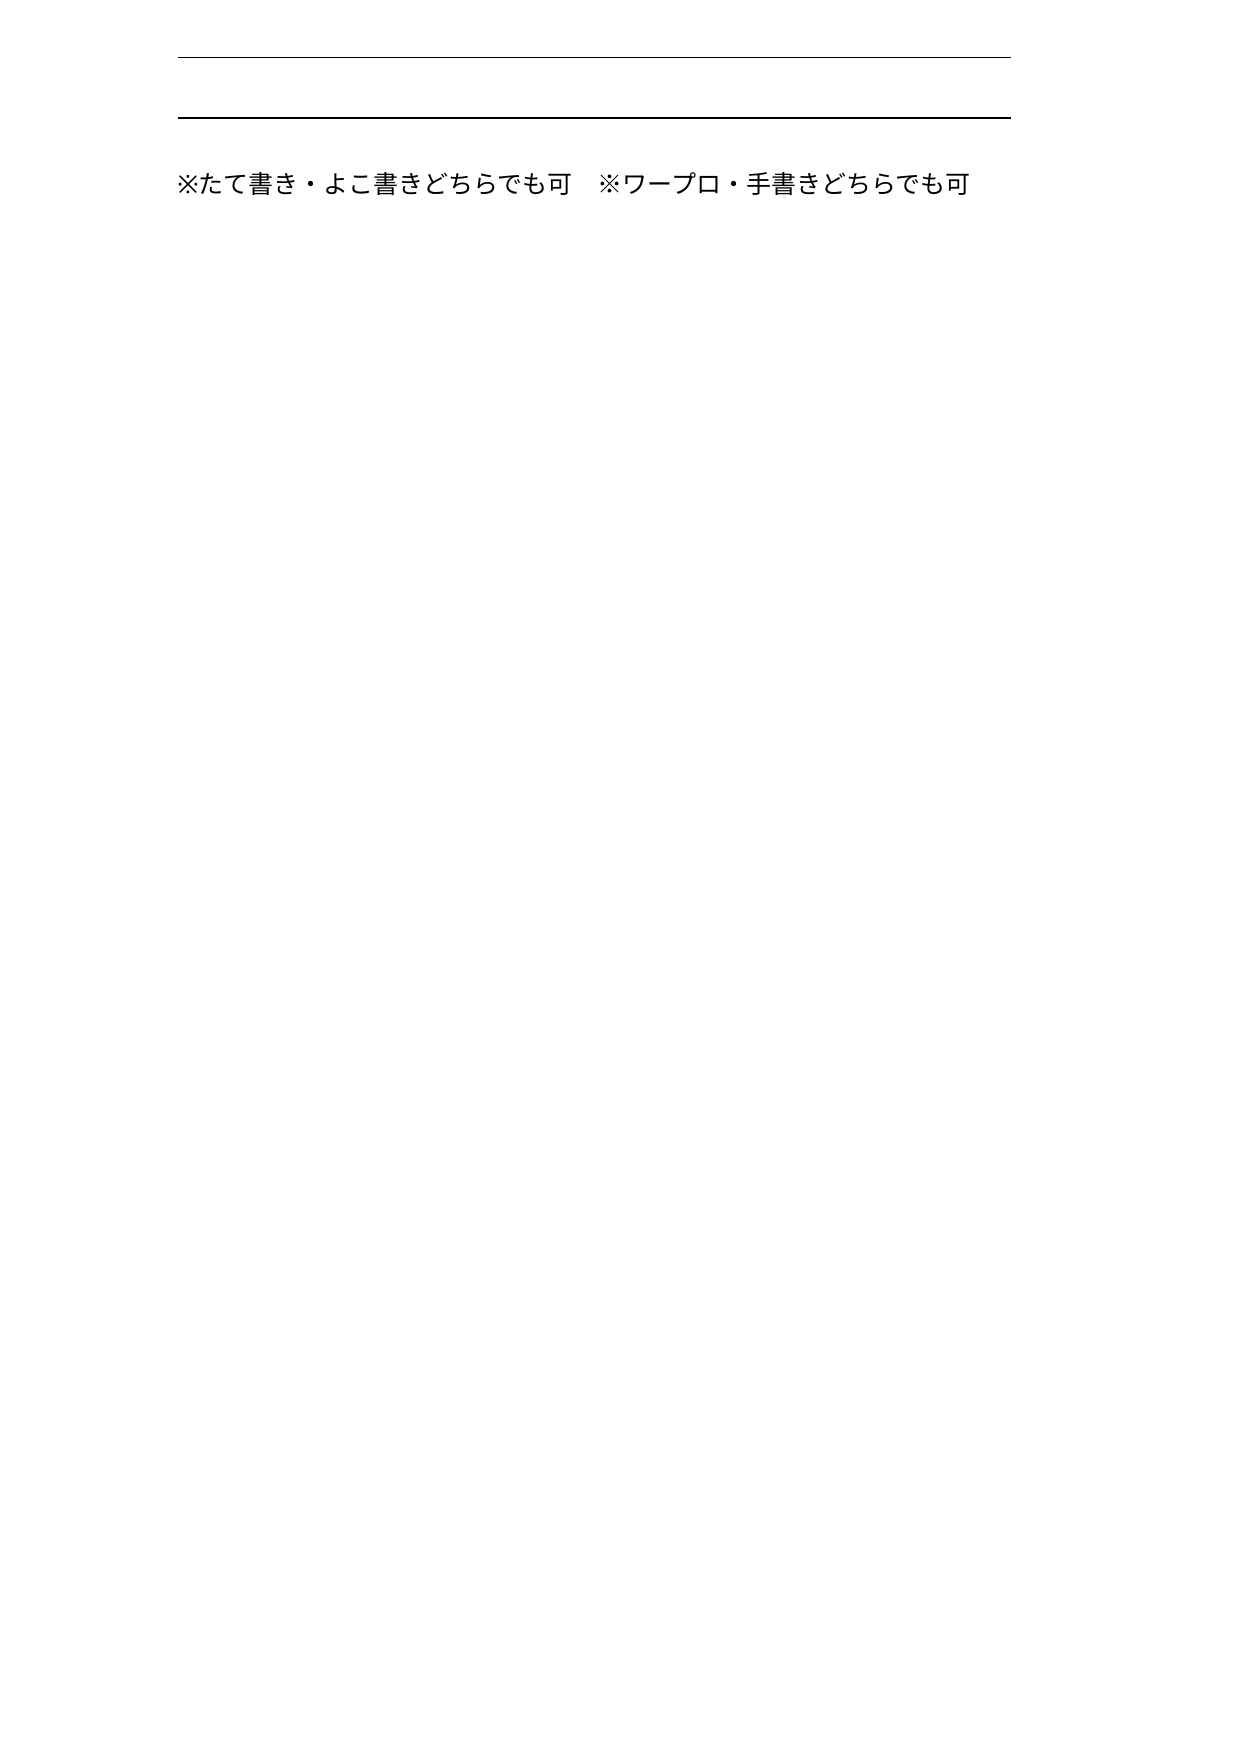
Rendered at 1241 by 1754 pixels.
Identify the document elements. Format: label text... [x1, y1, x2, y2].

text ※たて書き・よこ書きどちらでも可 ※ワープロ・手書きどちらでも可 [177, 152, 976, 213]
